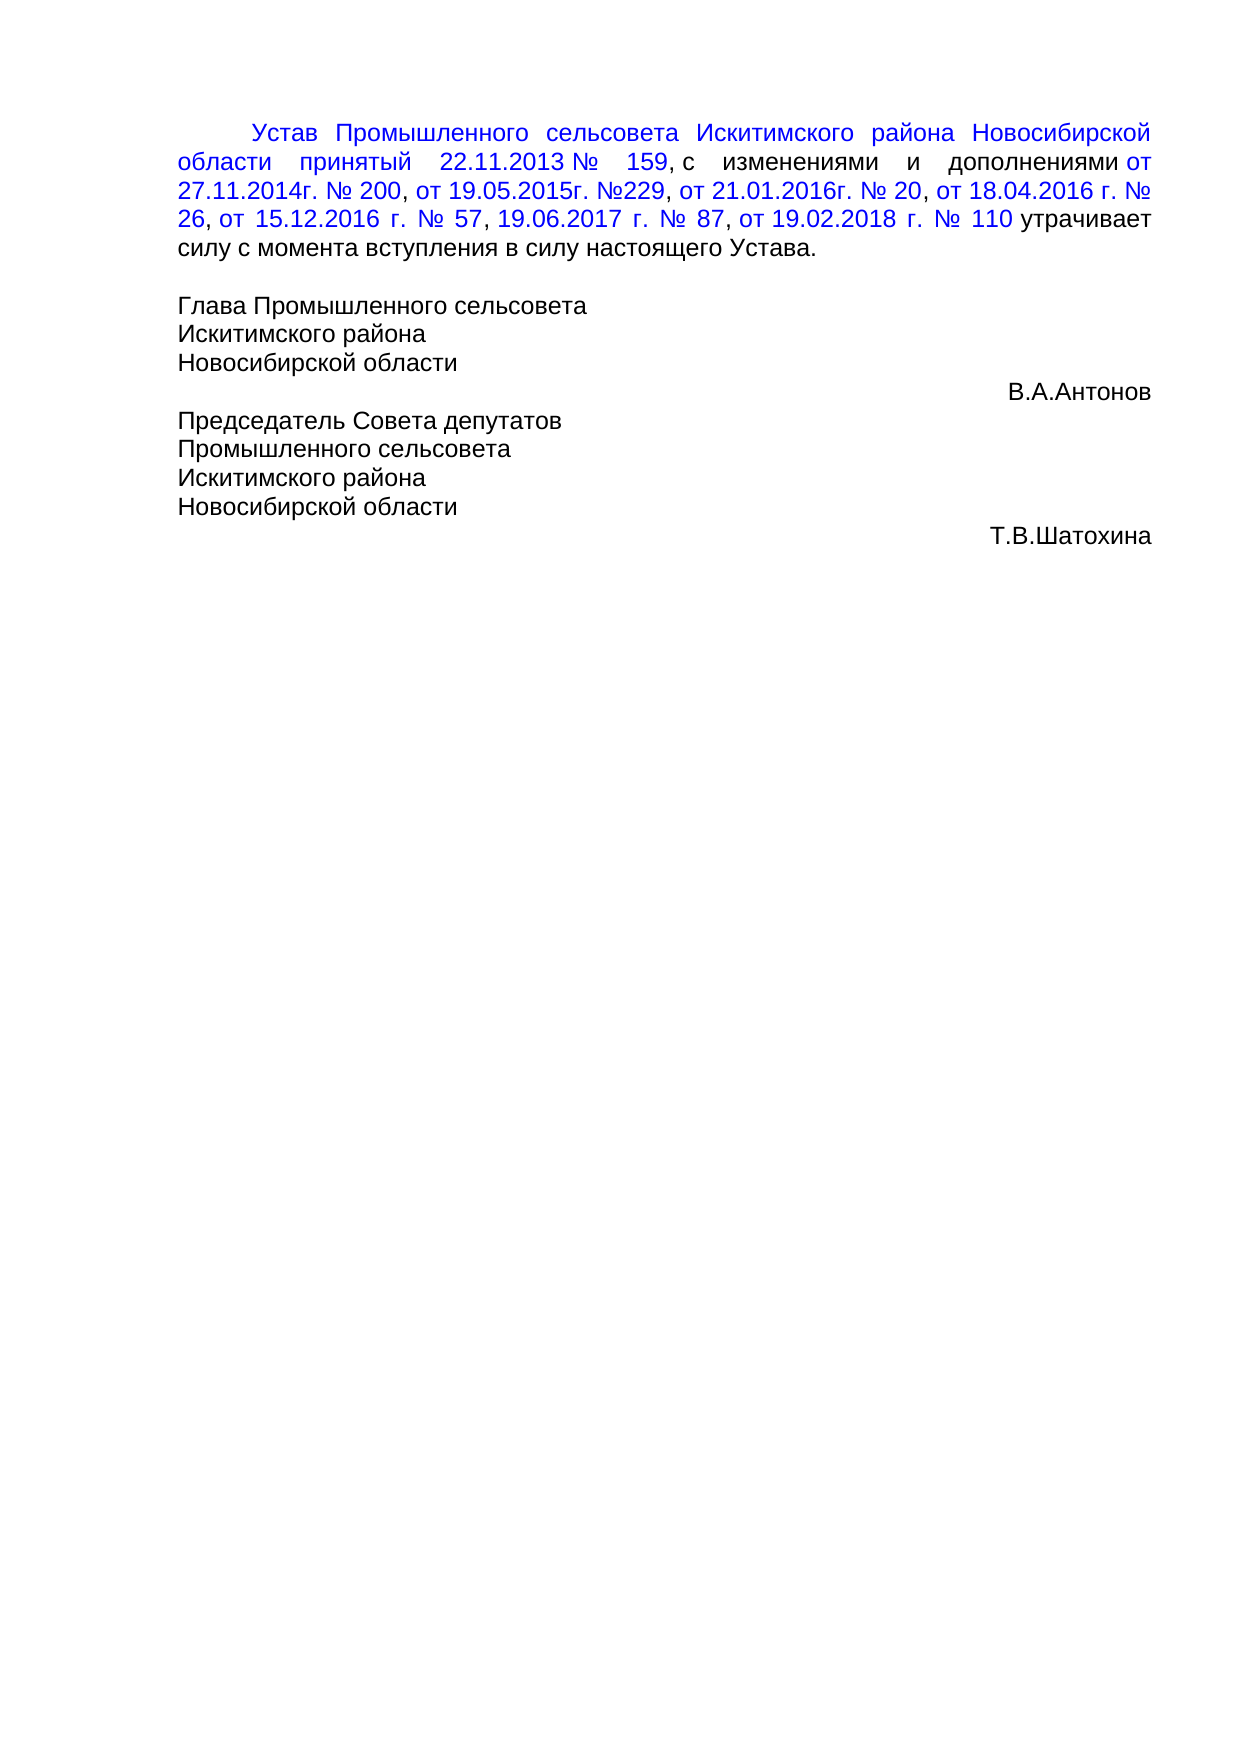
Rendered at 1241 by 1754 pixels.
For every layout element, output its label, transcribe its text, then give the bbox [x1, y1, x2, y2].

text Искитимского района [177, 319, 1152, 348]
text В.А.Антонов [177, 377, 1152, 406]
text Искитимского района [177, 463, 1152, 492]
text Устав Промышленного сельсовета Искитимского района Новосибирской области принятый 22.11.2013 № 159, с изменениями и дополнениями от 27.11.2014г. № 200, от 19.05.2015г. №229, от 21.01.2016г. № 20, от 18.04.2016 г. № 26, от 15.12.2016 г. № 57, 19.06.2017 г. № 87, от 19.02.2018 г. № 110 утрачивает силу с момента вступления в силу настоящего Устава. [177, 118, 1152, 262]
text Новосибирской области [177, 348, 1152, 377]
text Промышленного сельсовета [177, 434, 1152, 463]
text Новосибирской области [177, 492, 1152, 521]
text Глава Промышленного сельсовета [177, 291, 1152, 319]
text Т.В.Шатохина [177, 521, 1152, 549]
text Председатель Совета депутатов [177, 406, 1152, 434]
